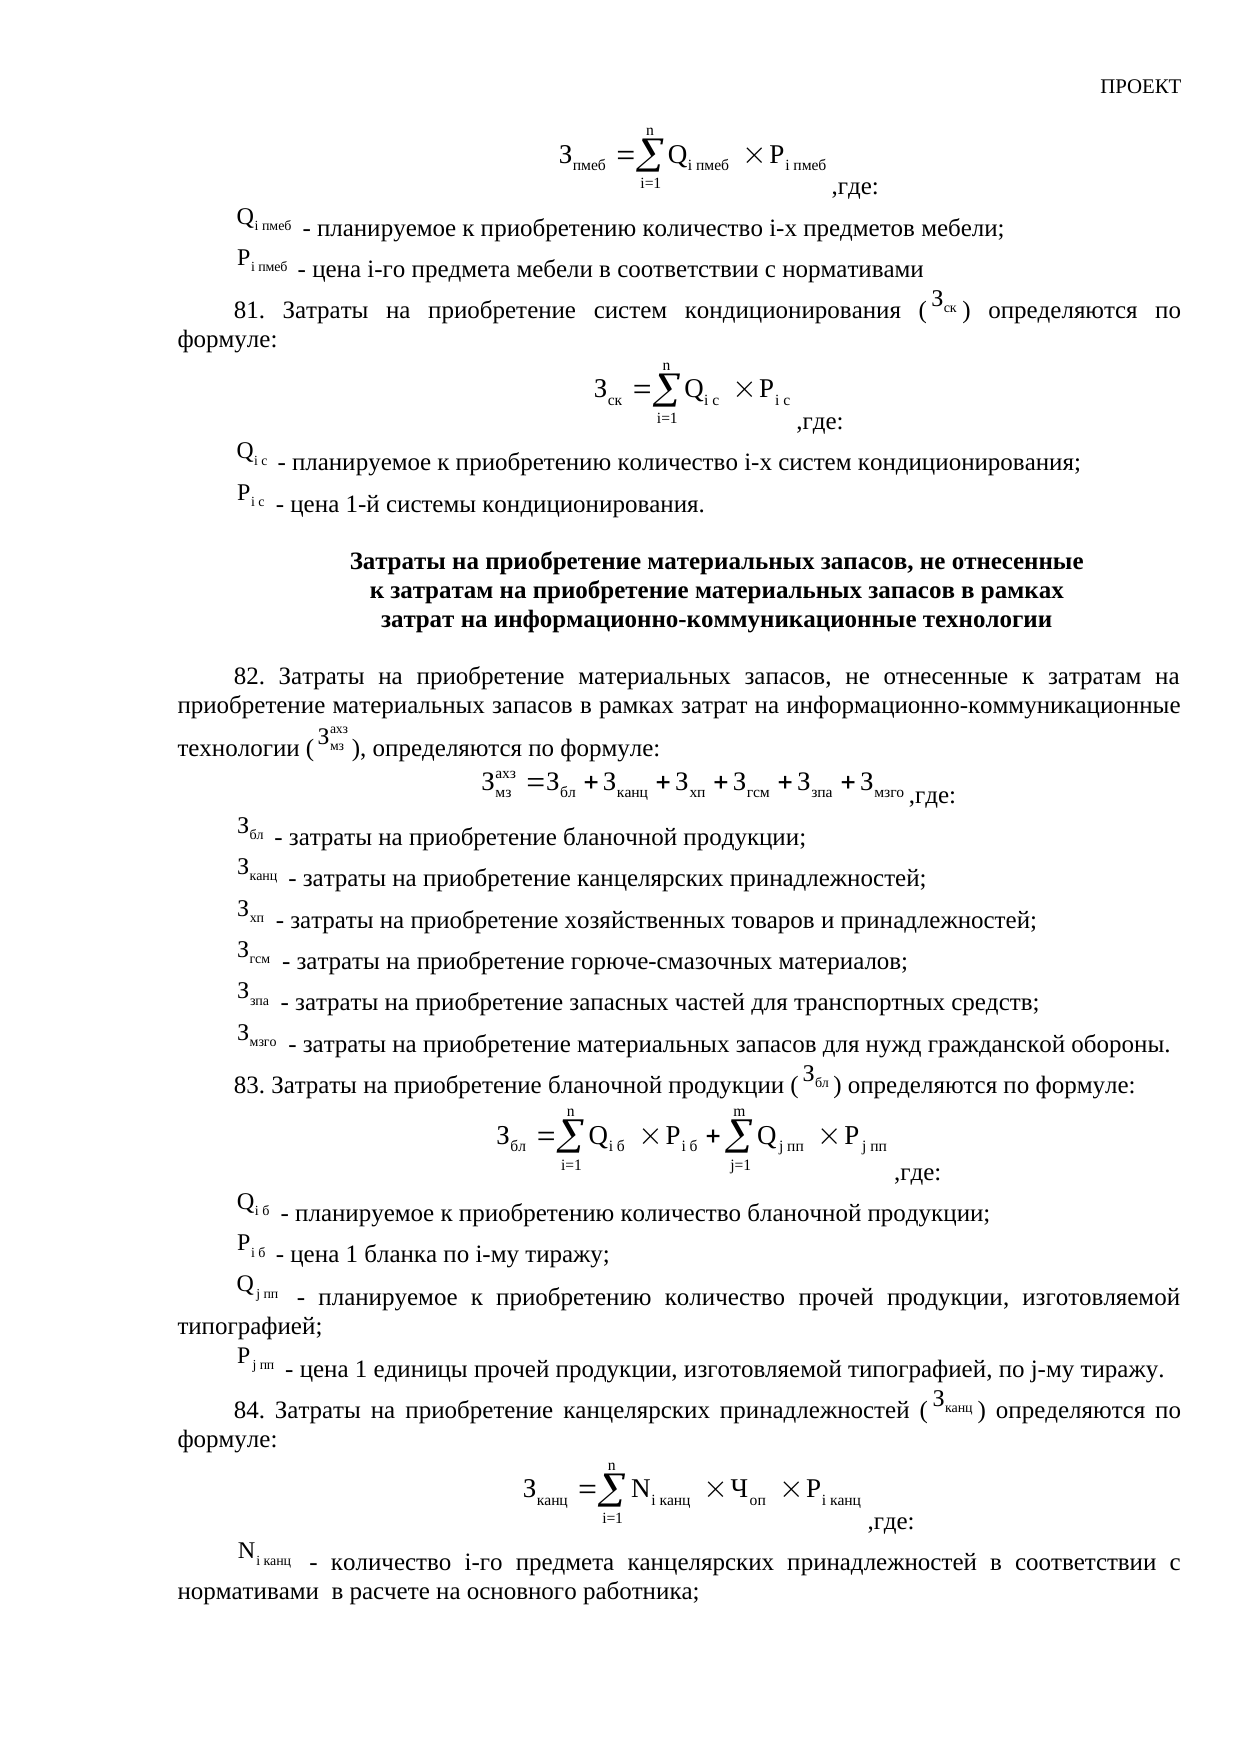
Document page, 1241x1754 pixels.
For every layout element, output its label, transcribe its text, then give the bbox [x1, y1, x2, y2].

text 84. Затраты на приобретение канцелярских принадлежностей () определяются по формуле: [177, 1383, 1181, 1453]
text - затраты на приобретение запасных частей для транспортных средств; [177, 975, 1181, 1016]
text ,где: [177, 762, 1181, 809]
text - затраты на приобретение бланочной продукции; [177, 809, 1181, 851]
text ,где: [177, 353, 1181, 435]
text 83. Затраты на приобретение бланочной продукции () определяются по формуле: [177, 1057, 1181, 1099]
text ,где: [177, 1099, 1181, 1186]
text - планируемое к приобретению количество i-х предметов мебели; [177, 200, 1181, 241]
text - количество i-го предмета канцелярских принадлежностей в соответствии с нормативами в расчете на основного работника; [177, 1535, 1181, 1605]
text - затраты на приобретение канцелярских принадлежностей; [177, 851, 1181, 892]
text - планируемое к приобретению количество i-х систем кондиционирования; [177, 435, 1181, 476]
text затрат на информационно-коммуникационные технологии [177, 604, 1181, 633]
text - цена 1 единицы прочей продукции, изготовляемой типографией, по j-му тиражу. [177, 1340, 1181, 1383]
text - затраты на приобретение материальных запасов для нужд гражданской обороны. [177, 1016, 1181, 1057]
text - планируемое к приобретению количество прочей продукции, изготовляемой типографией; [177, 1268, 1181, 1340]
text - затраты на приобретение хозяйственных товаров и принадлежностей; [177, 892, 1181, 933]
text 82. Затраты на приобретение материальных запасов, не отнесенные к затратам на приобретение материальных запасов в рамках затрат на информационно-коммуникационные технологии (), определяются по формуле: [177, 661, 1181, 762]
text ,где: [177, 118, 1181, 200]
text - планируемое к приобретению количество бланочной продукции; [177, 1186, 1181, 1227]
text - цена i-го предмета мебели в соответствии с нормативами [177, 241, 1181, 283]
text - затраты на приобретение горюче-смазочных материалов; [177, 933, 1181, 975]
text - цена 1 бланка по i-му тиражу; [177, 1227, 1181, 1268]
text к затратам на приобретение материальных запасов в рамках [177, 575, 1181, 604]
text 81. Затраты на приобретение систем кондиционирования () определяются по формуле: [177, 283, 1181, 353]
text ,где: [177, 1453, 1181, 1535]
text Затраты на приобретение материальных запасов, не отнесенные [177, 546, 1181, 575]
text - цена 1-й системы кондиционирования. [177, 476, 1181, 518]
